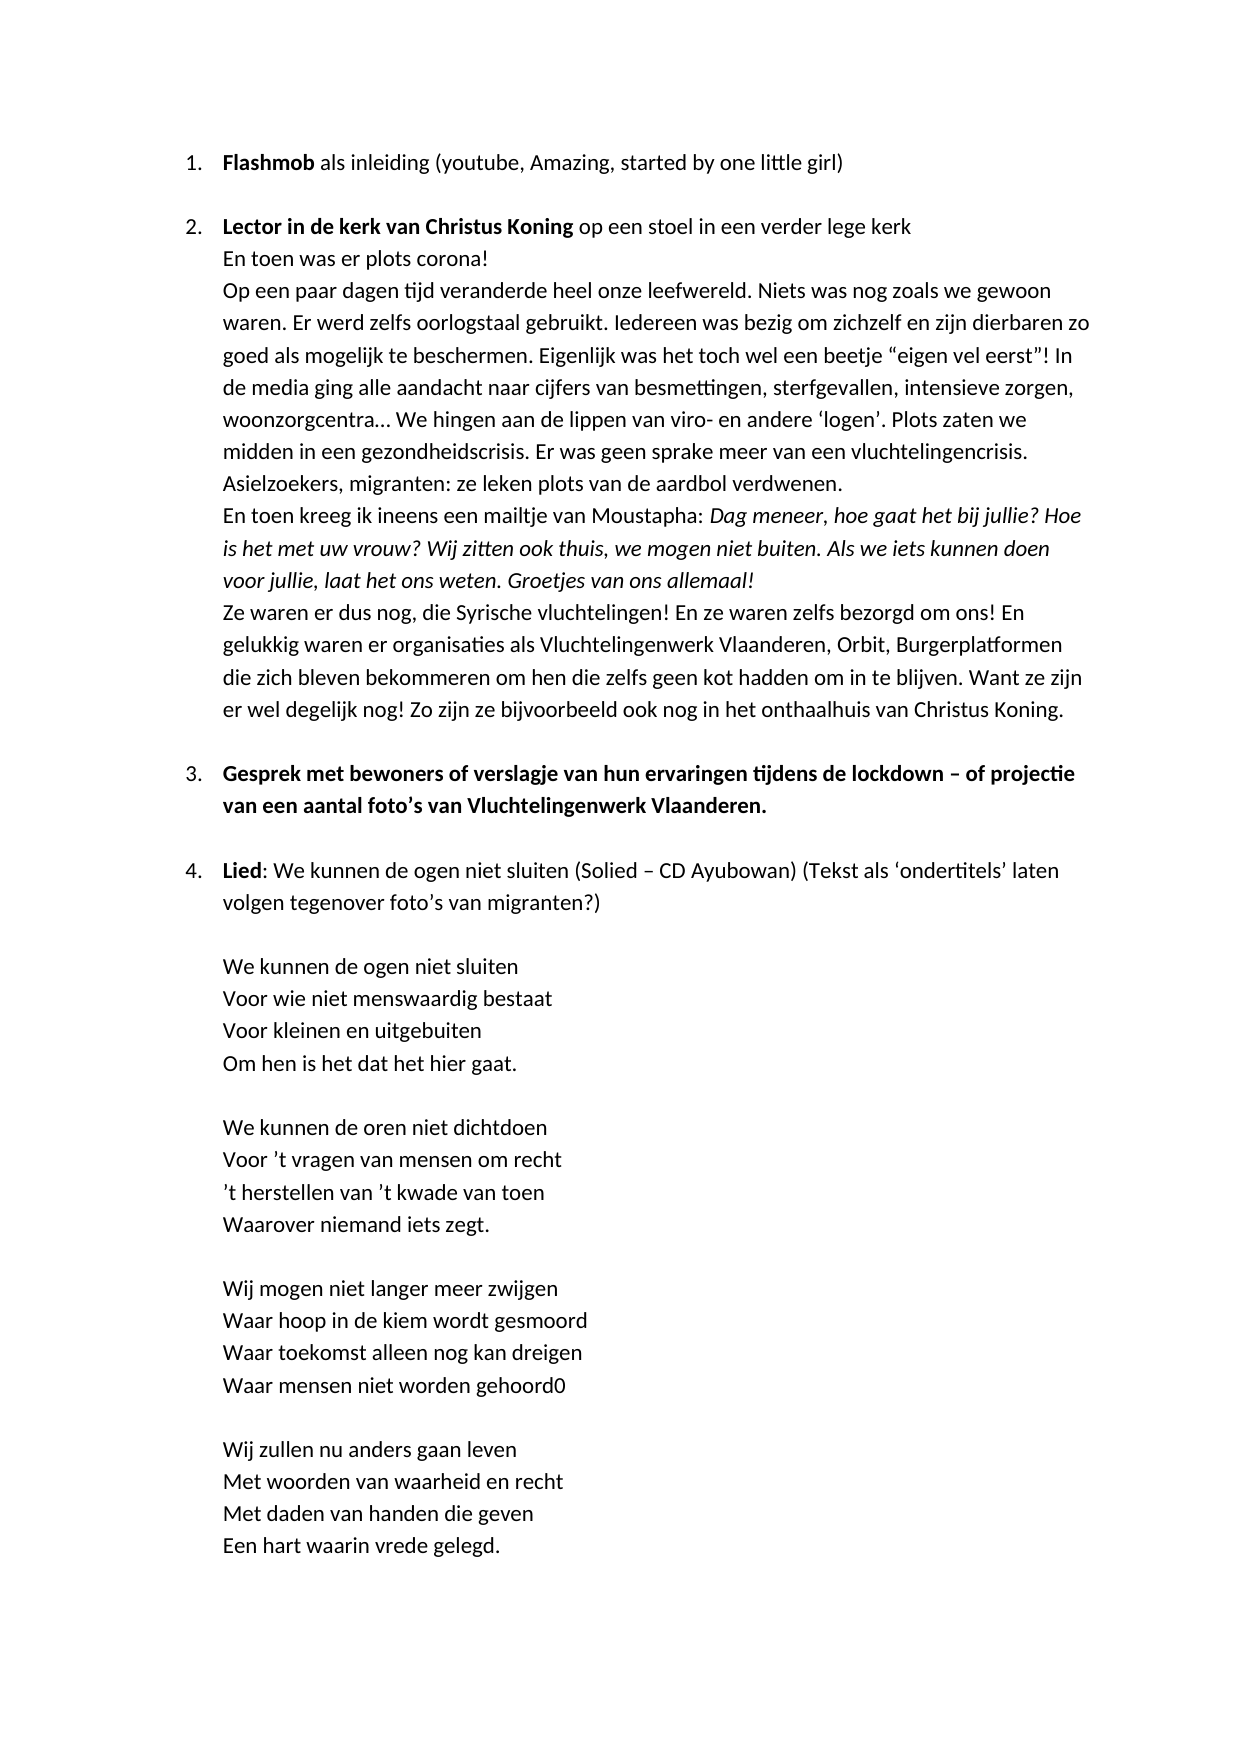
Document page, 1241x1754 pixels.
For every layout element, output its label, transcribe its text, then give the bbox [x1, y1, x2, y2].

list Waar hoop in de kiem wordt gesmoord [223, 1306, 1093, 1334]
list Met daden van handen die geven [223, 1499, 1093, 1527]
list En toen kreeg ik ineens een mailtje van Moustapha: Dag meneer, hoe gaat het bij jullie? Hoe is het met uw vrouw? Wij zitten ook thuis, we mogen niet buiten. Als we iets kunnen doen voor jullie, laat het ons weten. Groetjes van ons allemaal! [223, 502, 1093, 594]
list Wij mogen niet langer meer zwijgen [223, 1274, 1093, 1302]
list ’t herstellen van ’t kwade van toen [223, 1178, 1093, 1206]
list Voor kleinen en uitgebuiten [223, 1017, 1093, 1045]
list Waar mensen niet worden gehoord0 [223, 1371, 1093, 1399]
list En toen was er plots corona! [223, 244, 1093, 272]
list Lector in de kerk van Christus Koning op een stoel in een verder lege kerk [185, 212, 1093, 240]
list Een hart waarin vrede gelegd. [223, 1532, 1093, 1560]
list Met woorden van waarheid en recht [223, 1467, 1093, 1495]
list Ze waren er dus nog, die Syrische vluchtelingen! En ze waren zelfs bezorgd om ons! En gelukkig waren er organisaties als Vluchtelingenwerk Vlaanderen, Orbit, Burgerplatformen die zich bleven bekommeren om hen die zelfs geen kot hadden om in te blijven. Want ze zijn er wel degelijk nog! Zo zijn ze bijvoorbeeld ook nog in het onthaalhuis van Christus Koning. [223, 598, 1093, 723]
list Voor ’t vragen van mensen om recht [223, 1145, 1093, 1173]
list Flashmob als inleiding (youtube, Amazing, started by one little girl) [185, 148, 1093, 176]
list Om hen is het dat het hier gaat. [223, 1049, 1093, 1077]
list We kunnen de oren niet dichtdoen [223, 1113, 1093, 1141]
list Op een paar dagen tijd veranderde heel onze leefwereld. Niets was nog zoals we gewoon waren. Er werd zelfs oorlogstaal gebruikt. Iedereen was bezig om zichzelf en zijn dierbaren zo goed als mogelijk te beschermen. Eigenlijk was het toch wel een beetje “eigen vel eerst”! In de media ging alle aandacht naar cijfers van besmettingen, sterfgevallen, intensieve zorgen, woonzorgcentra… We hingen aan de lippen van viro- en andere ‘logen’. Plots zaten we midden in een gezondheidscrisis. Er was geen sprake meer van een vluchtelingencrisis. Asielzoekers, migranten: ze leken plots van de aardbol verdwenen. [223, 276, 1093, 497]
list We kunnen de ogen niet sluiten [223, 952, 1093, 980]
list Waar toekomst alleen nog kan dreigen [223, 1338, 1093, 1367]
list Wij zullen nu anders gaan leven [223, 1435, 1093, 1463]
list Lied: We kunnen de ogen niet sluiten (Solied – CD Ayubowan) (Tekst als ‘ondertitels’ laten volgen tegenover foto’s van migranten?) [185, 856, 1093, 916]
list Gesprek met bewoners of verslagje van hun ervaringen tijdens de lockdown – of projectie van een aantal foto’s van Vluchtelingenwerk Vlaanderen. [185, 759, 1093, 819]
list Waarover niemand iets zegt. [223, 1210, 1093, 1238]
list Voor wie niet menswaardig bestaat [223, 984, 1093, 1012]
